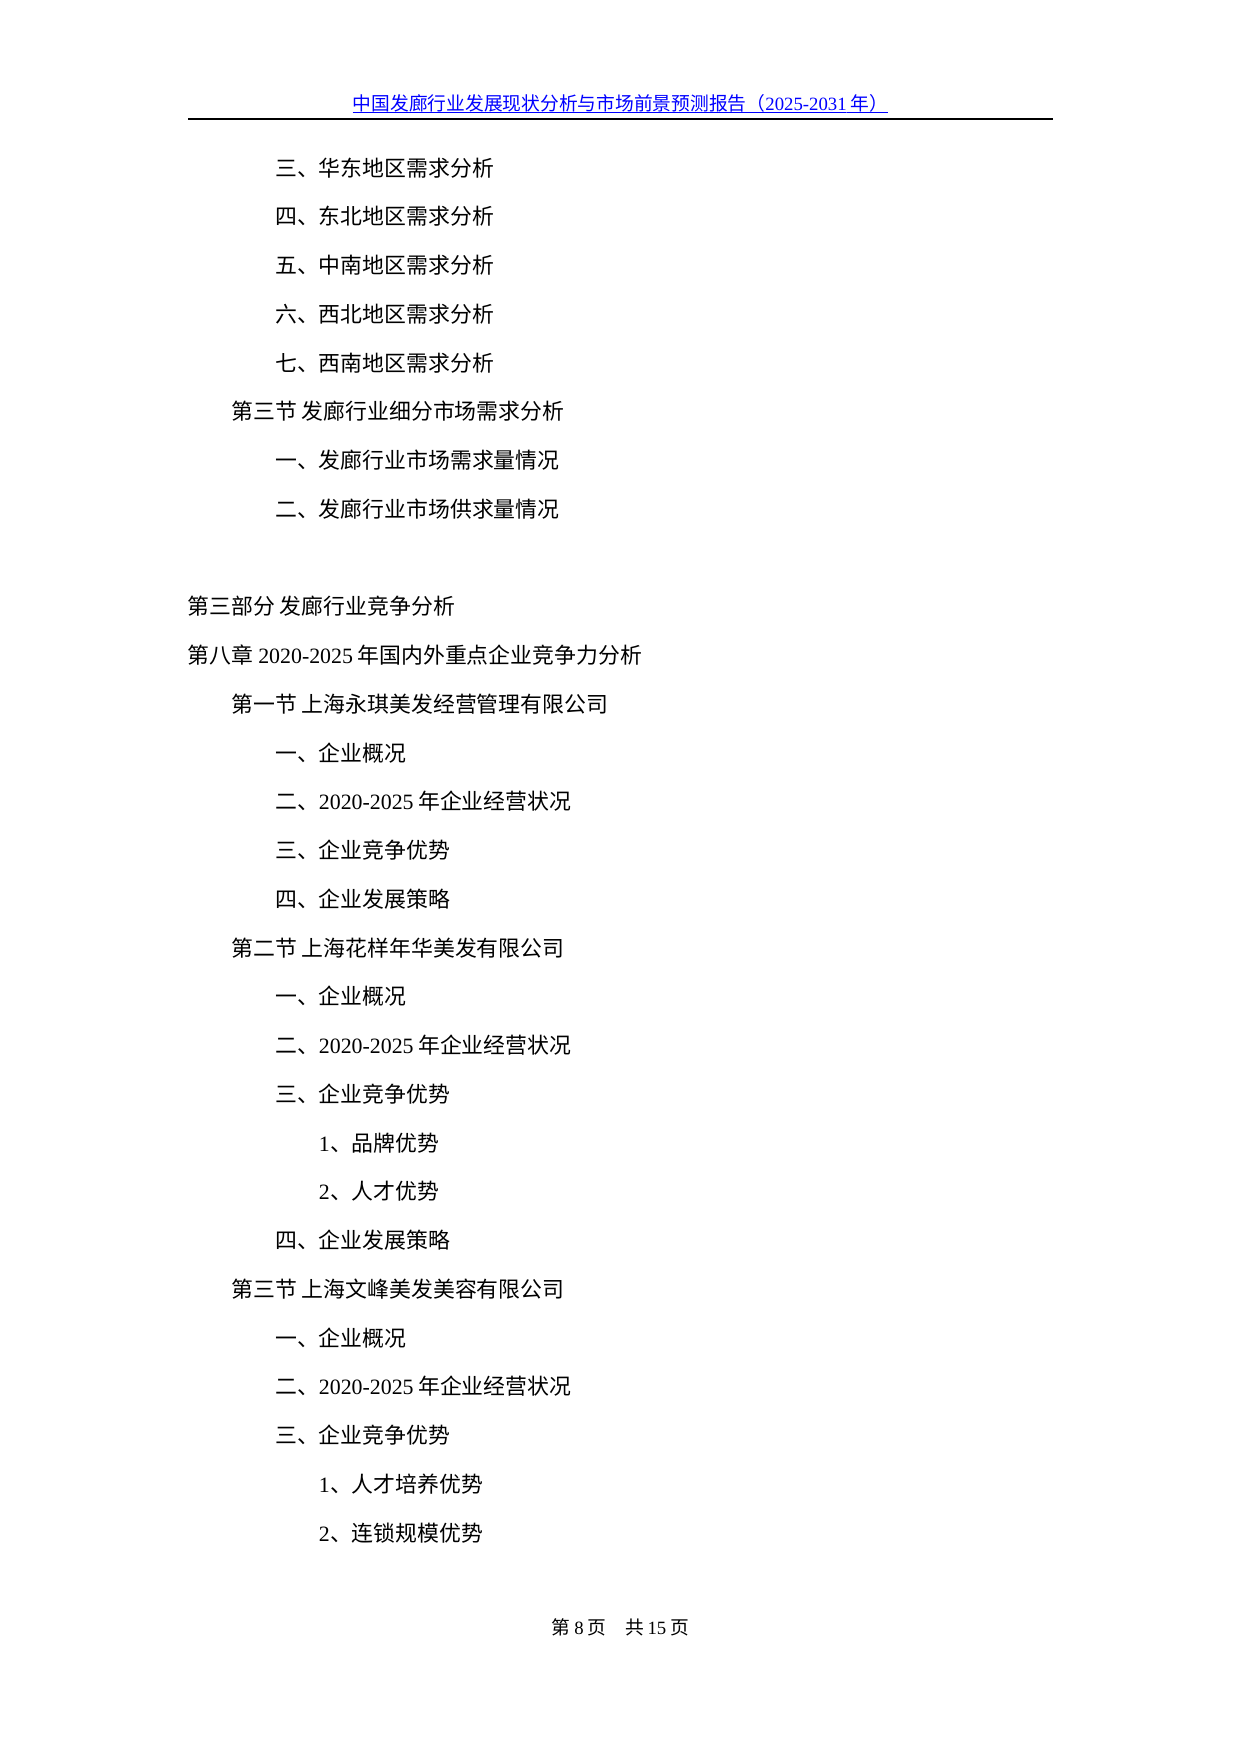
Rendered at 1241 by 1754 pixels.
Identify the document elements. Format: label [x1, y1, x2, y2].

text [187, 150, 1053, 1548]
